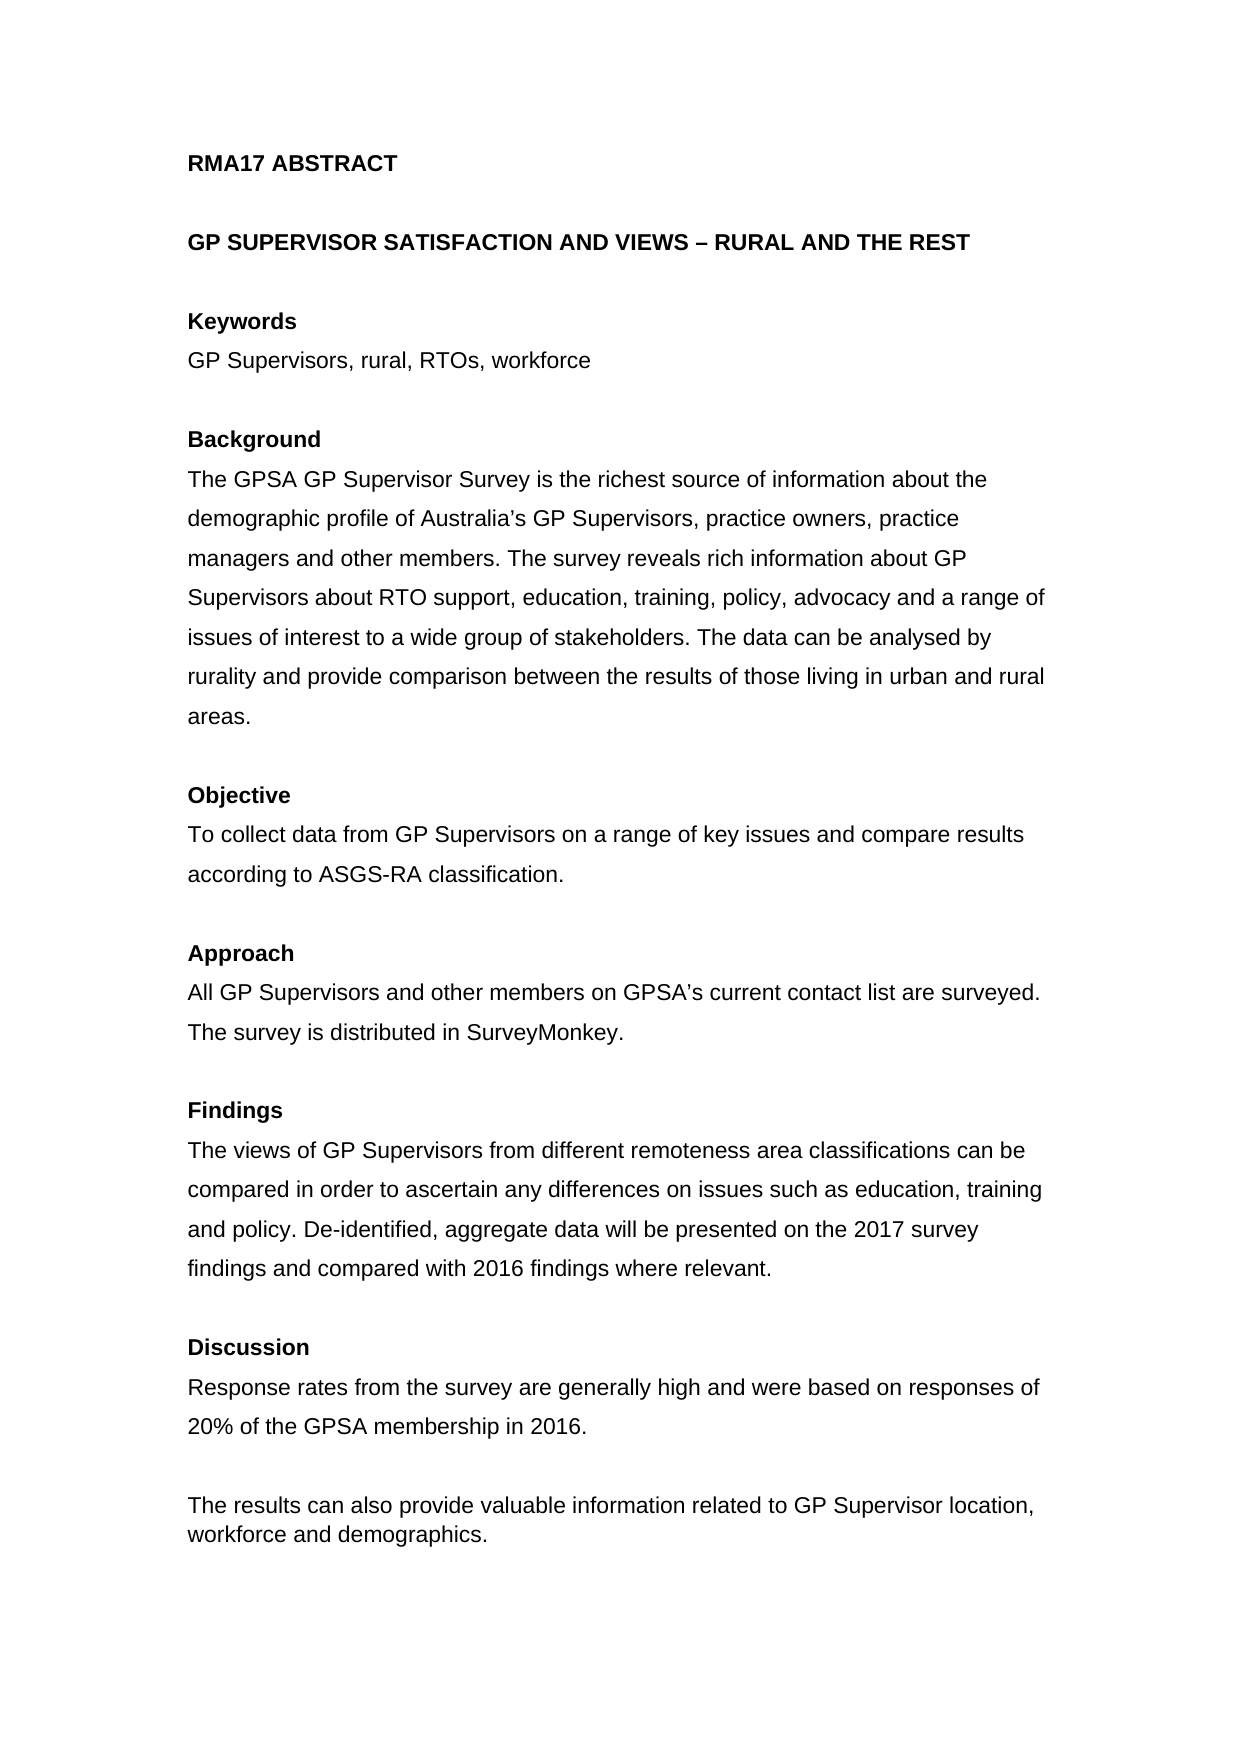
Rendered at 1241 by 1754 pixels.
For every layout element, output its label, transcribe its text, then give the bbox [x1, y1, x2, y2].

text RMA17 ABSTRACT [187, 150, 1053, 176]
text All GP Supervisors and other members on GPSA’s current contact list are surveyed. The survey is distributed in SurveyMonkey. [187, 979, 1053, 1045]
text To collect data from GP Supervisors on a range of key issues and compare results according to ASGS-RA classification. [187, 821, 1053, 887]
text Response rates from the survey are generally high and were based on responses of 20% of the GPSA membership in 2016. [187, 1374, 1053, 1440]
text GP Supervisors, rural, RTOs, workforce [187, 347, 1053, 374]
text GP SUPERVISOR SATISFACTION AND VIEWS – RURAL AND THE REST [187, 229, 1053, 255]
text The views of GP Supervisors from different remoteness area classifications can be compared in order to ascertain any differences on issues such as education, training and policy. De-identified, aggregate data will be presented on the 2017 survey findings and compared with 2016 findings where relevant. [187, 1137, 1053, 1282]
text Findings [187, 1097, 1053, 1124]
text The results can also provide valuable information related to GP Supervisor location, workforce and demographics. [187, 1492, 1053, 1547]
text Background [187, 426, 1053, 453]
text Discussion [187, 1334, 1053, 1361]
text Objective [187, 782, 1053, 808]
text Approach [187, 939, 1053, 966]
text The GPSA GP Supervisor Survey is the richest source of information about the demographic profile of Australia’s GP Supervisors, practice owners, practice managers and other members. The survey reveals rich information about GP Supervisors about RTO support, education, training, policy, advocacy and a range of issues of interest to a wide group of stakeholders. The data can be analysed by rurality and provide comparison between the results of those living in urban and rural areas. [187, 466, 1053, 729]
text Keywords [187, 308, 1053, 334]
